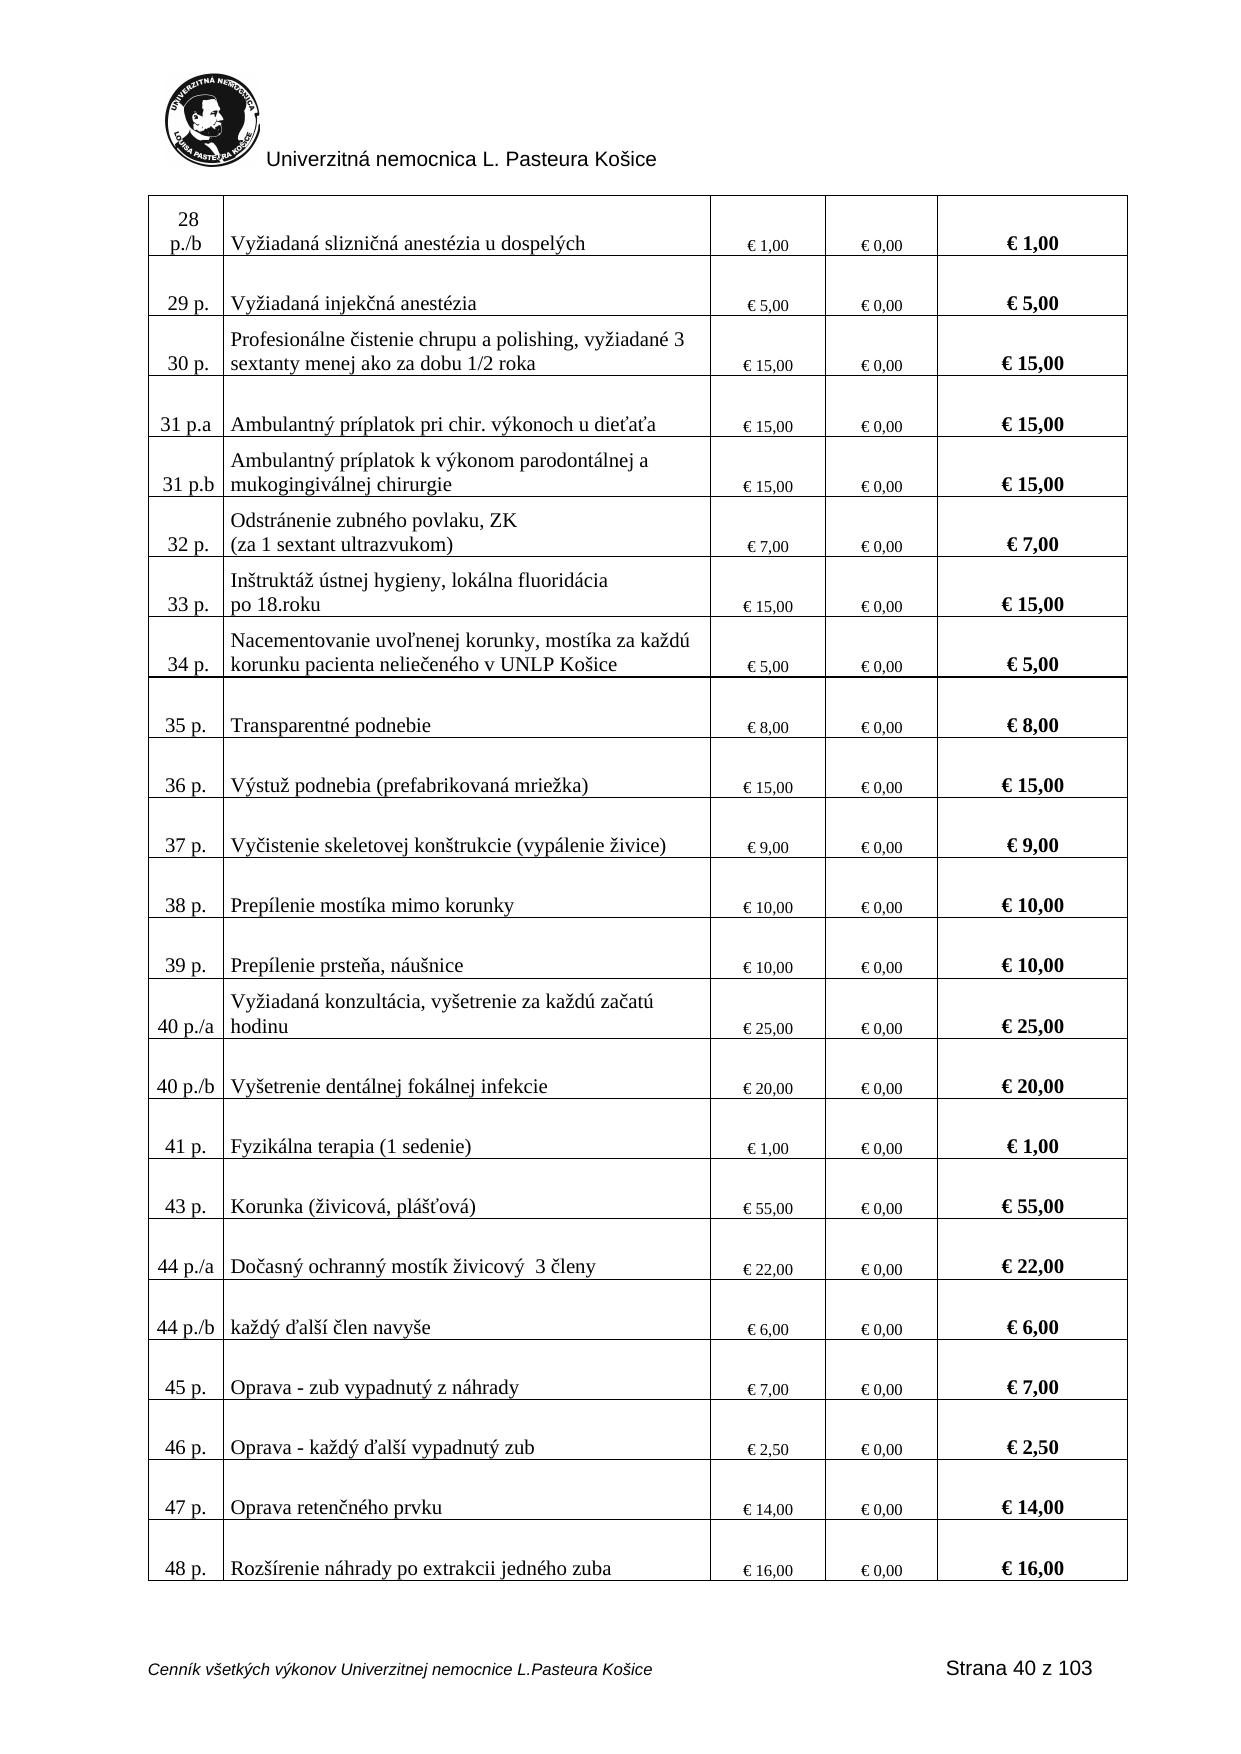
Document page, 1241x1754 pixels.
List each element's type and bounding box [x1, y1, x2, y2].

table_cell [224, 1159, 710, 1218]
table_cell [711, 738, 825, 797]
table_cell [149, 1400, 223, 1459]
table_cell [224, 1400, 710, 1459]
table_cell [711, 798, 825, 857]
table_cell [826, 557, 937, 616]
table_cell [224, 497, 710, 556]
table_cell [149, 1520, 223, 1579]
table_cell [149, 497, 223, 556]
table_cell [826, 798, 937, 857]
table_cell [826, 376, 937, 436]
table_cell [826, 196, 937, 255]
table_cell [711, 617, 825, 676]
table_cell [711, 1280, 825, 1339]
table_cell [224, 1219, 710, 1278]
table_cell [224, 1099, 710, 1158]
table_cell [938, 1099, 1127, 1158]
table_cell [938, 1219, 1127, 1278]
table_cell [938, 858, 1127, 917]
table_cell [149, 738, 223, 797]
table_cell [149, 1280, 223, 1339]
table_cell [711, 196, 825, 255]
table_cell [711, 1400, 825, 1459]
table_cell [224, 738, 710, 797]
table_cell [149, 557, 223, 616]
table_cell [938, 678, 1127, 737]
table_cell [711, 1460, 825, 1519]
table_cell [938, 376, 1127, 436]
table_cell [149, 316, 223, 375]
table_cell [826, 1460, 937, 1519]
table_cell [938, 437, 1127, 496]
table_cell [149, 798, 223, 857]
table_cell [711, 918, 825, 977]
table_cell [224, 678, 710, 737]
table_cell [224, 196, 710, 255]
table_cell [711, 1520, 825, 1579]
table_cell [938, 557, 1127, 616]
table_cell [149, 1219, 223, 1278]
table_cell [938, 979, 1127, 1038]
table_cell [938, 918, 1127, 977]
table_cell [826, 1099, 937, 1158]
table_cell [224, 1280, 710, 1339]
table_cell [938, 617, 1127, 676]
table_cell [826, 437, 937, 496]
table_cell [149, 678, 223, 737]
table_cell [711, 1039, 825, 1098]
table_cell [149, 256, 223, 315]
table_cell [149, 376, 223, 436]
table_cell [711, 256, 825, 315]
picture [165, 73, 260, 167]
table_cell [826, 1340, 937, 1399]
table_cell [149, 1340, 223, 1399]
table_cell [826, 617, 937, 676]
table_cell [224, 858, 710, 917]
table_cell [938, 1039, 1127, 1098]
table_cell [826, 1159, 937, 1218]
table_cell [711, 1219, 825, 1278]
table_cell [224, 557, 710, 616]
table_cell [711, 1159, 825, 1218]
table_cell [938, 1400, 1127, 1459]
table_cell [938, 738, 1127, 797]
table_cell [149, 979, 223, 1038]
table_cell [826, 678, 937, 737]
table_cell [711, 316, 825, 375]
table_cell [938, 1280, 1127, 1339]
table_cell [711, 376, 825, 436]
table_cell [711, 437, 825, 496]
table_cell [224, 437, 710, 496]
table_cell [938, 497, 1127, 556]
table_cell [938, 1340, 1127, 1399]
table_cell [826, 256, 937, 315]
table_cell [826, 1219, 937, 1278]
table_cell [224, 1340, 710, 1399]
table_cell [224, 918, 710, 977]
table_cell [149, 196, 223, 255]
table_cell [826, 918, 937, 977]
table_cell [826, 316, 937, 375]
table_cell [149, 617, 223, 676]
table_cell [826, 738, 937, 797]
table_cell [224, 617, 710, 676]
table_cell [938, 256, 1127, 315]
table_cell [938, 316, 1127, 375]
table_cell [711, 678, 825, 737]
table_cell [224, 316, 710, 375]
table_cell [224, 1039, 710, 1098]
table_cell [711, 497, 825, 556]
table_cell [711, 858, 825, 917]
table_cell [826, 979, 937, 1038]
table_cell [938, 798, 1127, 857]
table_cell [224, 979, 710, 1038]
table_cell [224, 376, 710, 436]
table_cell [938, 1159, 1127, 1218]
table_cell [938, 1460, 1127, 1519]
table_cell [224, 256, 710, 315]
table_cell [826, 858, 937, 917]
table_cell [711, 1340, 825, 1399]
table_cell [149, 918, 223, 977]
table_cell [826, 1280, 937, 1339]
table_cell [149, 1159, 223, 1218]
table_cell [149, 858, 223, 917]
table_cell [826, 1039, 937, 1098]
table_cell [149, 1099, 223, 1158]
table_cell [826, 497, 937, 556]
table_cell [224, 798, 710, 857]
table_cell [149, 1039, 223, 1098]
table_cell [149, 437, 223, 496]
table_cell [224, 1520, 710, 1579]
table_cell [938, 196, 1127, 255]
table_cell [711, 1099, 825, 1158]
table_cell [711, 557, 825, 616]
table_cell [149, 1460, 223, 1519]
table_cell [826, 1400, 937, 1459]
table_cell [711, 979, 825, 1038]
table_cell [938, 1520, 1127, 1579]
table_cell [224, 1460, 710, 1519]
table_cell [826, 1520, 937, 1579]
